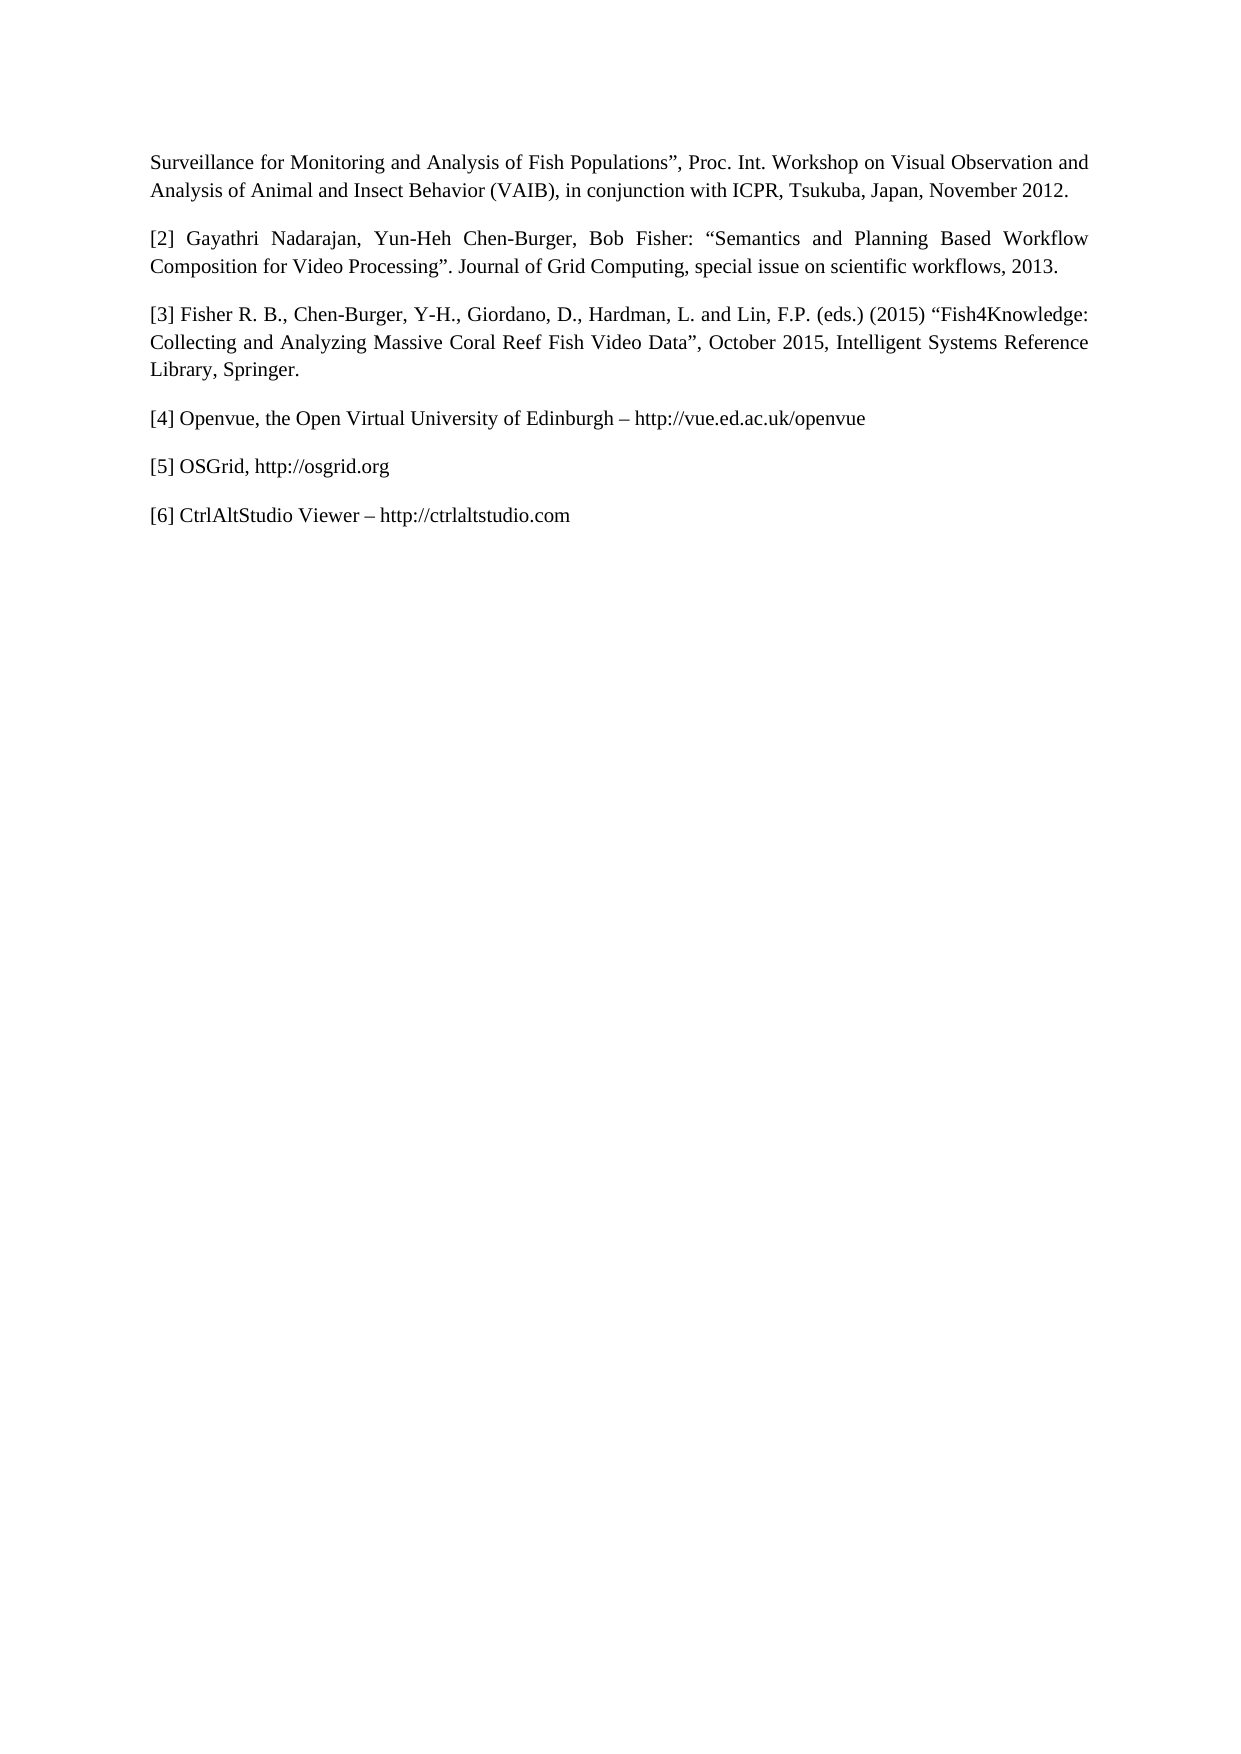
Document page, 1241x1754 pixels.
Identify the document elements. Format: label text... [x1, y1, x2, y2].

text [2] Gayathri Nadarajan, Yun-Heh Chen-Burger, Bob Fisher: “Semantics and Planning Based Workflow Composition for Video Processing”. Journal of Grid Computing, special issue on scientific workflows, 2013. [150, 226, 1090, 278]
text [6] CtrlAltStudio Viewer – http://ctrlaltstudio.com [150, 503, 1090, 527]
text [4] Openvue, the Open Virtual University of Edinburgh – http://vue.ed.ac.uk/openvue [150, 406, 1090, 430]
text [5] OSGrid, http://osgrid.org [150, 454, 1090, 478]
text [3] Fisher R. B., Chen-Burger, Y-H., Giordano, D., Hardman, L. and Lin, F.P. (eds.) (2015) “Fish4Knowledge: Collecting and Analyzing Massive Coral Reef Fish Video Data”, October 2015, Intelligent Systems Reference Library, Springer. [150, 302, 1090, 381]
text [150, 150, 1090, 202]
